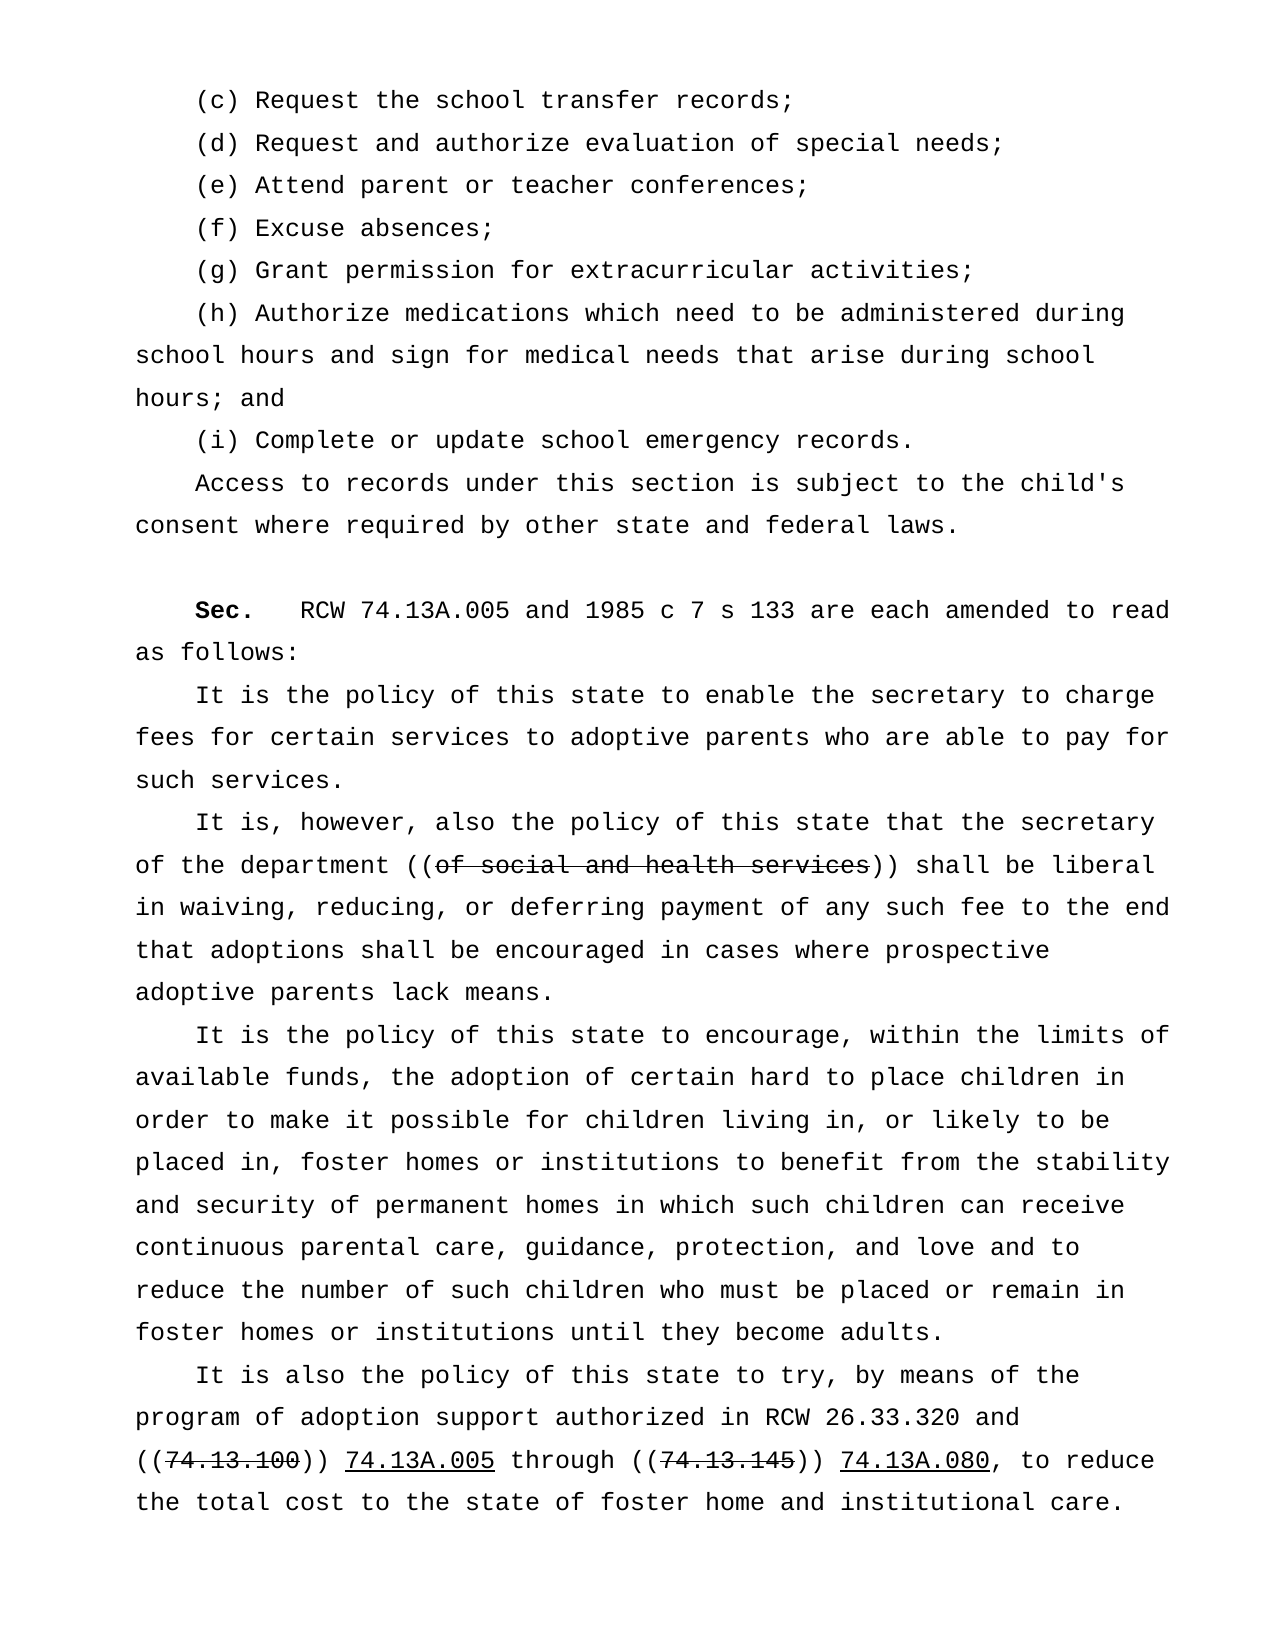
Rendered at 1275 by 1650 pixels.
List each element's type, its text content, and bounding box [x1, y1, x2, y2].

text It is also the policy of this state to try, by means of the program of adoption support authorized in RCW 26.33.320 and ((74.13.100)) 74.13A.005 through ((74.13.145)) 74.13A.080, to reduce the total cost to the state of foster home and institutional care. [135, 1349, 1170, 1519]
text Sec. RCW 74.13A.005 and 1985 c 7 s 133 are each amended to read as follows: [135, 584, 1170, 669]
text (d) Request and authorize evaluation of special needs; [135, 117, 1170, 160]
text It is the policy of this state to enable the secretary to charge fees for certain services to adoptive parents who are able to pay for such services. [135, 669, 1170, 797]
text It is the policy of this state to encourage, within the limits of available funds, the adoption of certain hard to place children in order to make it possible for children living in, or likely to be placed in, foster homes or institutions to benefit from the stability and security of permanent homes in which such children can receive continuous parental care, guidance, protection, and love and to reduce the number of such children who must be placed or remain in foster homes or institutions until they become adults. [135, 1009, 1170, 1349]
text (f) Excuse absences; [135, 202, 1170, 245]
text (i) Complete or update school emergency records. [135, 415, 1170, 457]
text It is, however, also the policy of this state that the secretary of the department ((of social and health services)) shall be liberal in waiving, reducing, or deferring payment of any such fee to the end that adoptions shall be encouraged in cases where prospective adoptive parents lack means. [135, 797, 1170, 1009]
text (c) Request the school transfer records; [135, 75, 1170, 117]
text Access to records under this section is subject to the child's consent where required by other state and federal laws. [135, 457, 1170, 542]
text (g) Grant permission for extracurricular activities; [135, 245, 1170, 287]
text (h) Authorize medications which need to be administered during school hours and sign for medical needs that arise during school hours; and [135, 287, 1170, 415]
text (e) Attend parent or teacher conferences; [135, 160, 1170, 202]
